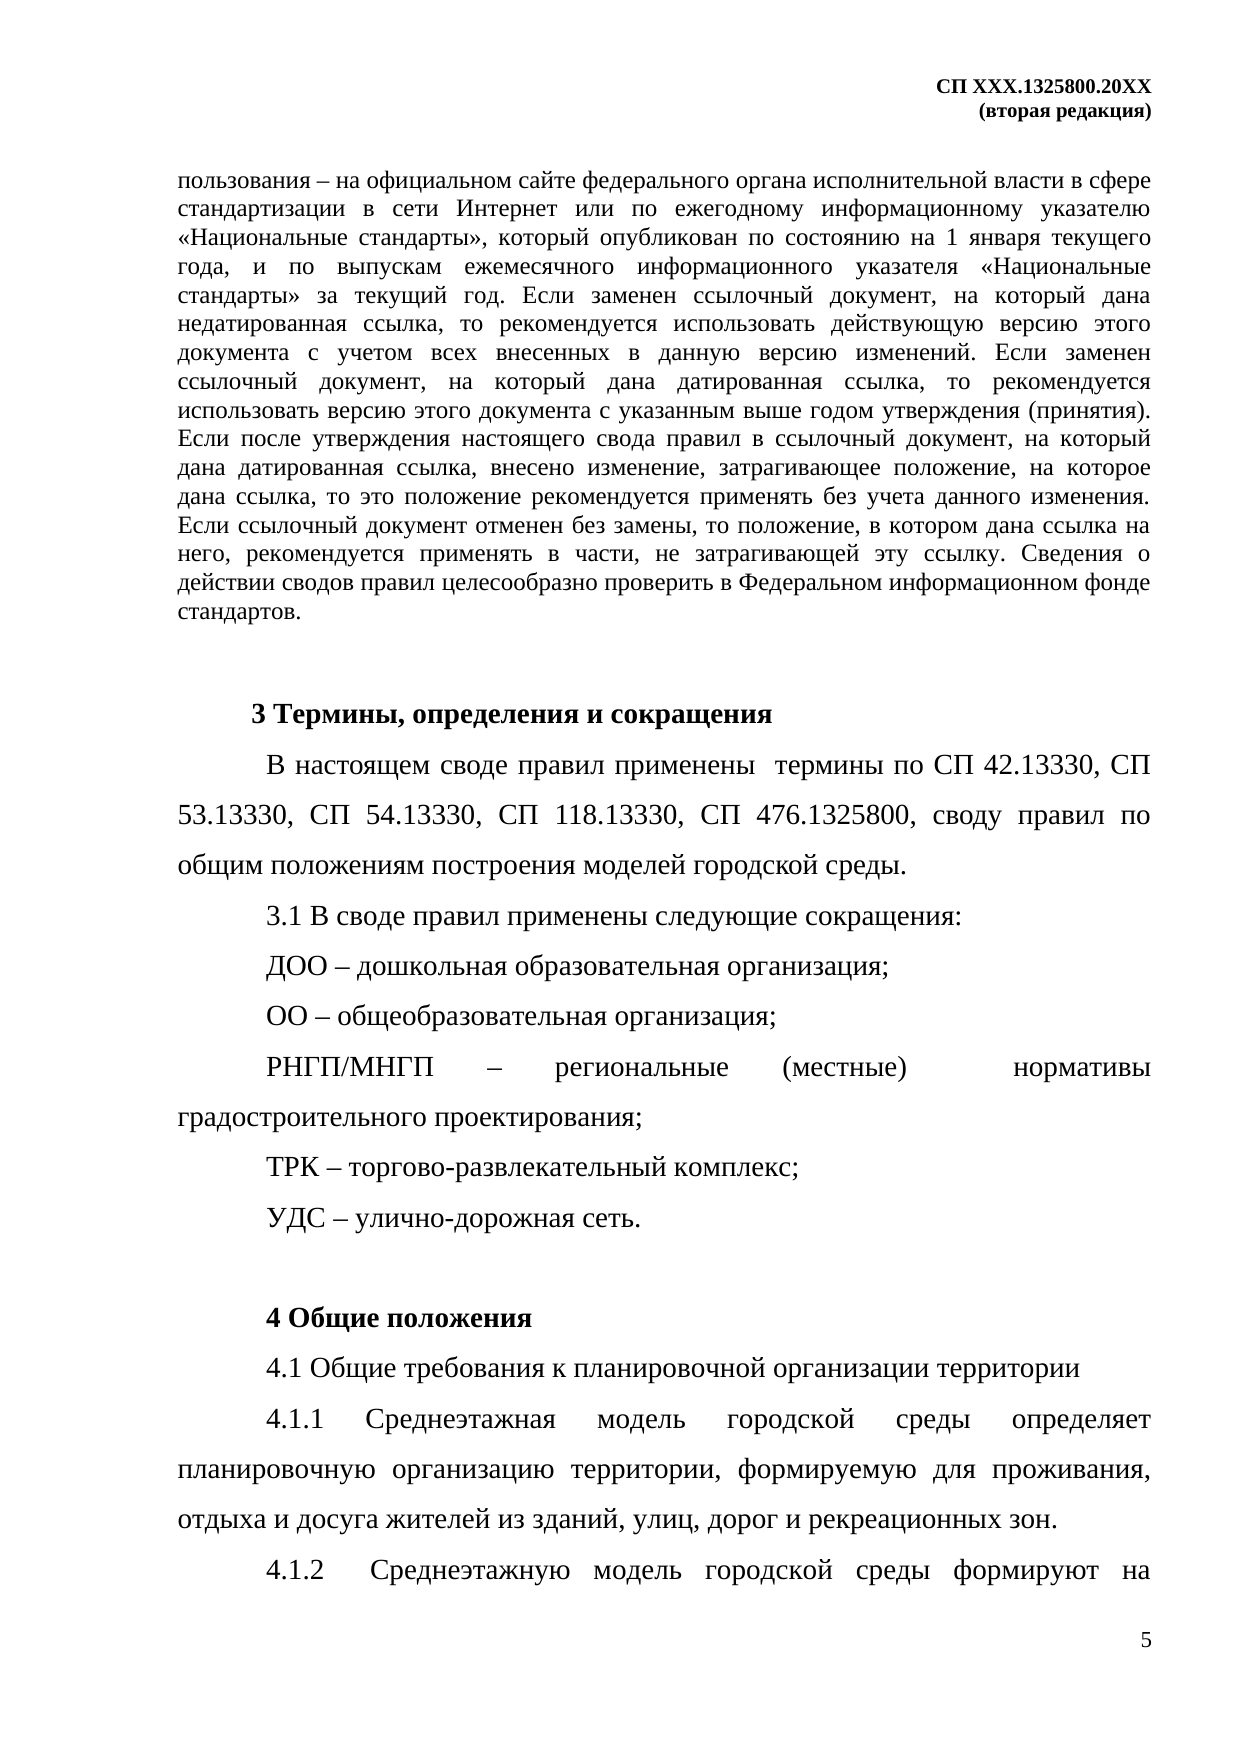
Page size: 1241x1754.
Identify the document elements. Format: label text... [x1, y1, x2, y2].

text ДОО – дошкольная образовательная организация; [177, 948, 1152, 982]
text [177, 1552, 1152, 1585]
text 4 Общие положения [177, 1300, 1152, 1334]
text 4.1 Общие требования к планировочной организации территории [177, 1351, 1152, 1384]
text 3 Термины, определения и сокращения [177, 697, 1152, 730]
text 3.1 В своде правил применены следующие сокращения: [177, 898, 1152, 931]
text УДС – улично-дорожная сеть. [177, 1200, 1152, 1233]
text РНГП/МНГП – региональные (местные) нормативы градостроительного проектирования; [177, 1049, 1152, 1133]
text 4.1.1 Среднеэтажная модель городской среды определяет планировочную организацию территории, формируемую для проживания, отдыха и досуга жителей из зданий, улиц, дорог и рекреационных зон. [177, 1401, 1152, 1535]
text ОО – общеобразовательная организация; [177, 998, 1152, 1032]
text В настоящем своде правил применены термины по СП 42.13330, СП 53.13330, СП 54.13330, СП 118.13330, СП 476.1325800, своду правил по общим положениям построения моделей городской среды. [177, 747, 1152, 881]
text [177, 165, 1152, 625]
text ТРК – торгово-развлекательный комплекс; [177, 1149, 1152, 1183]
